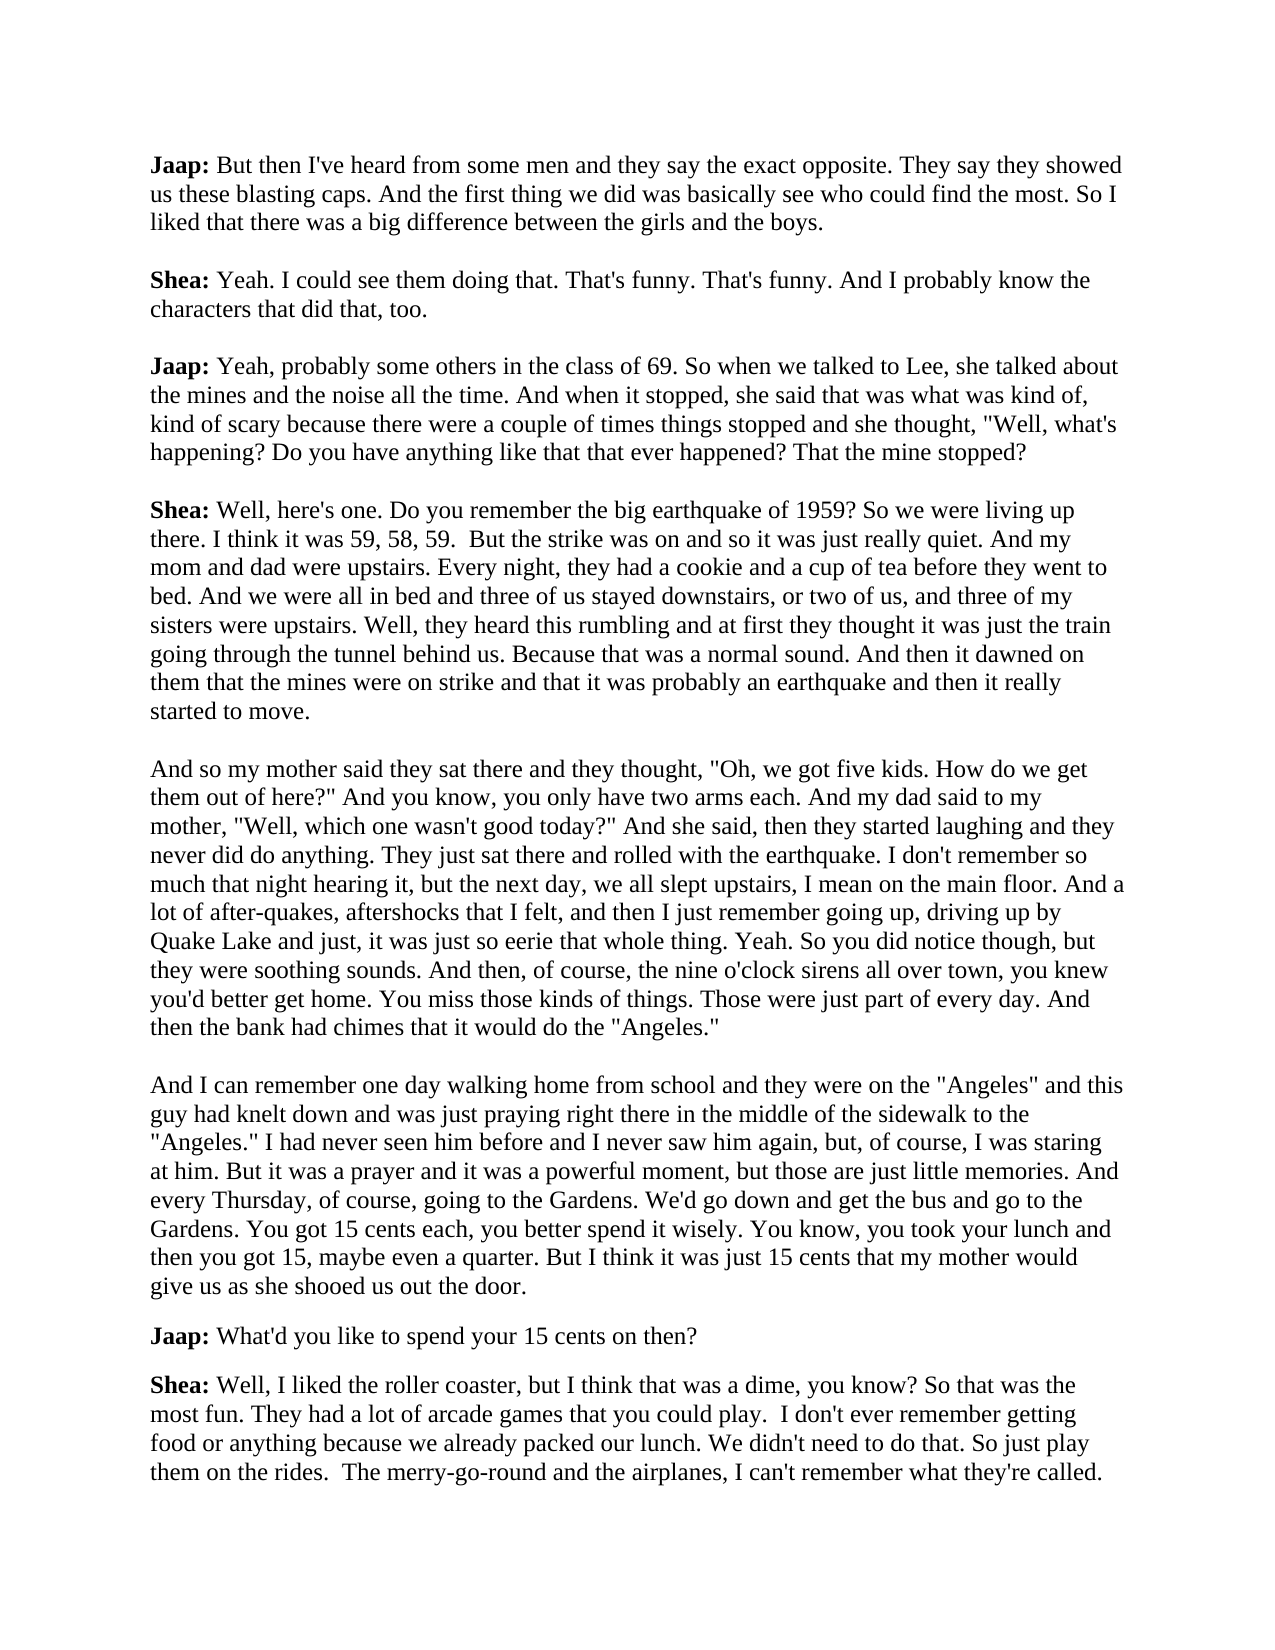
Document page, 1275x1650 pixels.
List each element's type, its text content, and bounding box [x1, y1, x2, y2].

text Jaap: What'd you like to spend your 15 cents on then? [150, 1321, 1125, 1349]
text Jaap: But then I've heard from some men and they say the exact opposite. They say they showed us these blasting caps. And the first thing we did was basically see who could find the most. So I liked that there was a big difference between the girls and the boys. [150, 150, 1125, 236]
text Jaap: Yeah, probably some others in the class of 69. So when we talked to Lee, she talked about the mines and the noise all the time. And when it stopped, she said that was what was kind of, kind of scary because there were a couple of times things stopped and she thought, "Well, what's happening? Do you have anything like that that ever happened? That the mine stopped? [150, 351, 1125, 466]
text Shea: Yeah. I could see them doing that. That's funny. That's funny. And I probably know the characters that did that, too. [150, 265, 1125, 322]
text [150, 1370, 1125, 1485]
text Shea: Well, here's one. Do you remember the big earthquake of 1959? So we were living up there. I think it was 59, 58, 59. But the strike was on and so it was just really quiet. And my mom and dad were upstairs. Every night, they had a cookie and a cup of tea before they went to bed. And we were all in bed and three of us stayed downstairs, or two of us, and three of my sisters were upstairs. Well, they heard this rumbling and at first they thought it was just the train going through the tunnel behind us. Because that was a normal sound. And then it dawned on them that the mines were on strike and that it was probably an earthquake and then it really started to move. And so my mother said they sat there and they thought, "Oh, we got five kids. How do we get them out of here?" And you know, you only have two arms each. And my dad said to my mother, "Well, which one wasn't good today?" And she said, then they started laughing and they never did do anything. They just sat there and rolled with the earthquake. I don't remember so much that night hearing it, but the next day, we all slept upstairs, I mean on the main floor. And a lot of after-quakes, aftershocks that I felt, and then I just remember going up, driving up by Quake Lake and just, it was just so eerie that whole thing. Yeah. So you did notice though, but they were soothing sounds. And then, of course, the nine o'clock sirens all over town, you knew you'd better get home. You miss those kinds of things. Those were just part of every day. And then the bank had chimes that it would do the "Angeles." And I can remember one day walking home from school and they were on the "Angeles" and this guy had knelt down and was just praying right there in the middle of the sidewalk to the "Angeles." I had never seen him before and I never saw him again, but, of course, I was staring at him. But it was a prayer and it was a powerful moment, but those are just little memories. And every Thursday, of course, going to the Gardens. We'd go down and get the bus and go to the Gardens. You got 15 cents each, you better spend it wisely. You know, you took your lunch and then you got 15, maybe even a quarter. But I think it was just 15 cents that my mother would give us as she shooed us out the door. [150, 495, 1125, 1300]
